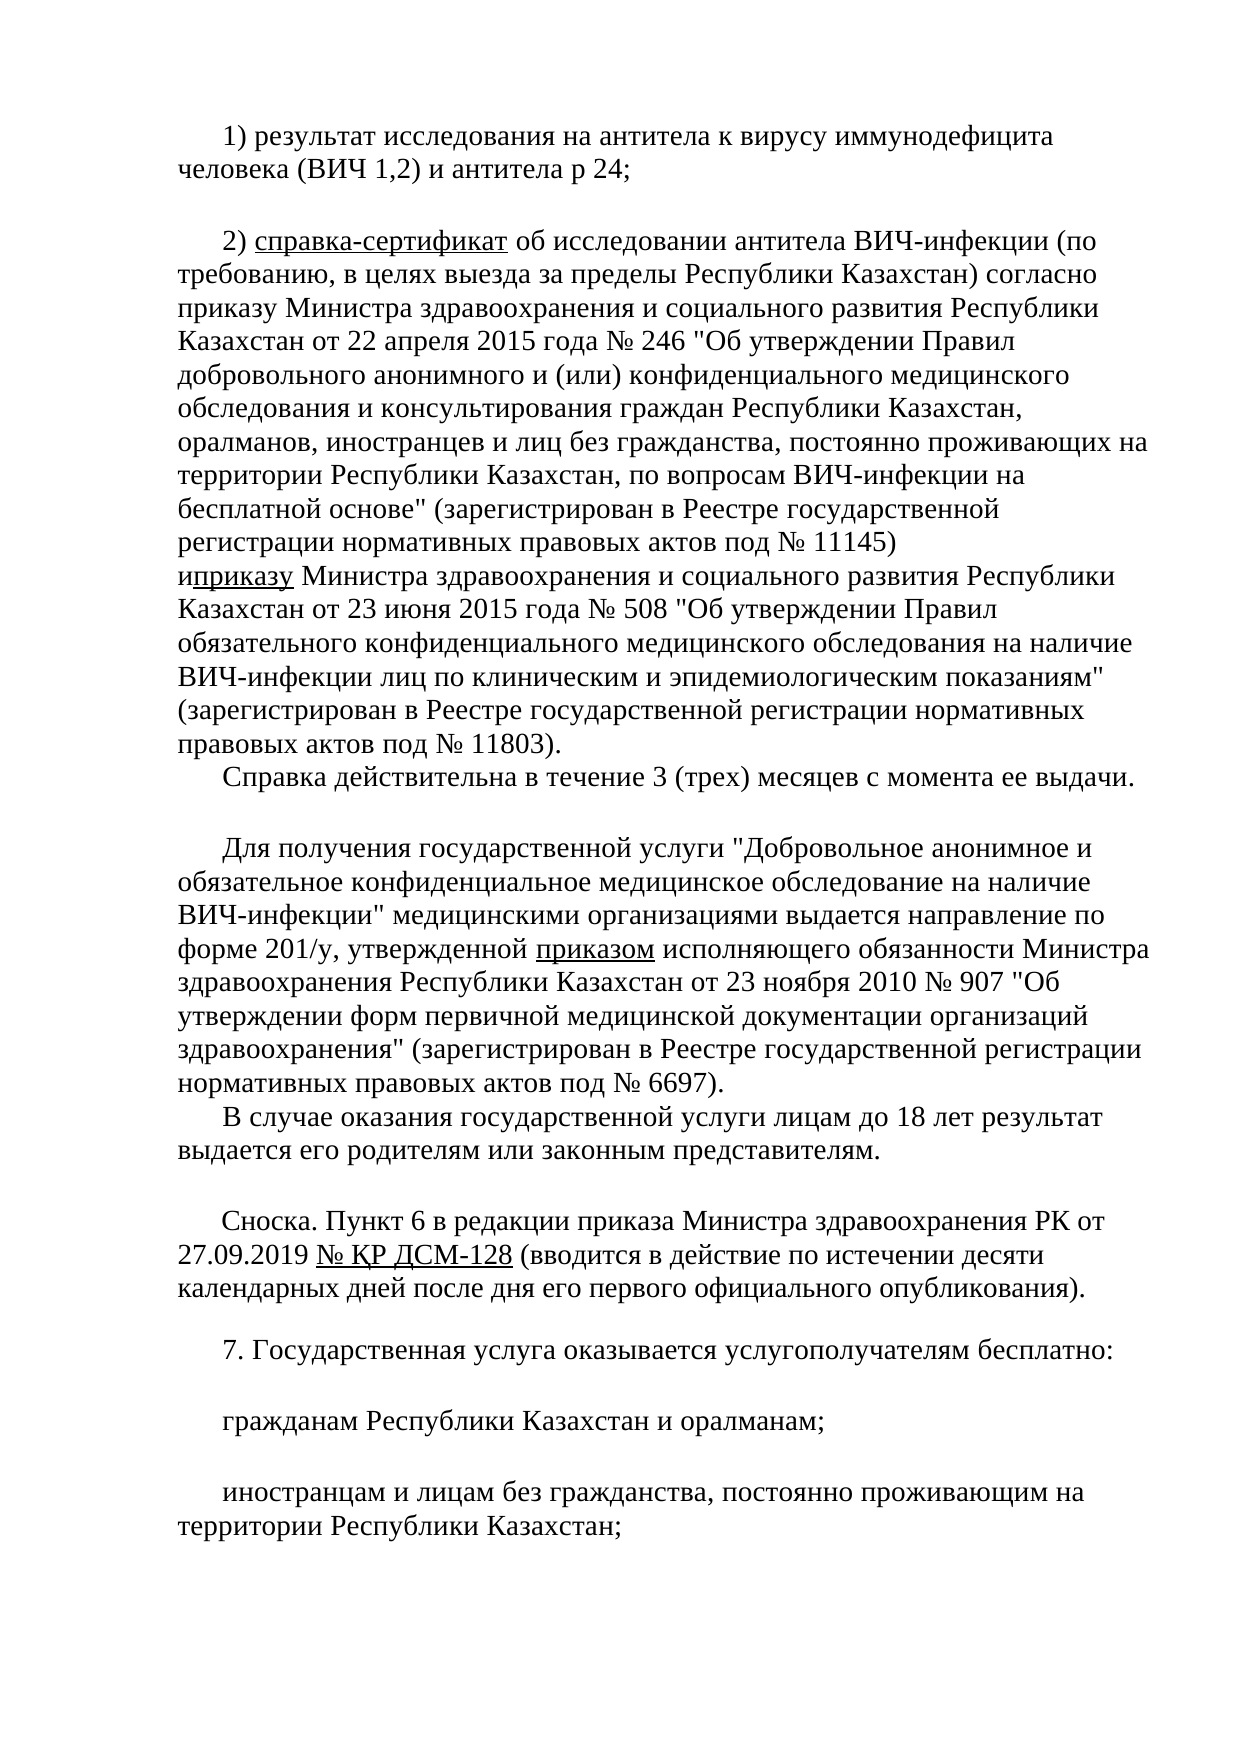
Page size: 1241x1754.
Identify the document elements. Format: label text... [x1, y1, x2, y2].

text 2) справка-сертификат об исследовании антитела ВИЧ-инфекции (по требованию, в целях выезда за пределы Республики Казахстан) согласно приказу Министра здравоохранения и социального развития Республики Казахстан от 22 апреля 2015 года № 246 "Об утверждении Правил добровольного анонимного и (или) конфиденциального медицинского обследования и консультирования граждан Республики Казахстан, оралманов, иностранцев и лиц без гражданства, постоянно проживающих на территории Республики Казахстан, по вопросам ВИЧ-инфекции на бесплатной основе" (зарегистрирован в Реестре государственной регистрации нормативных правовых актов под № 11145) иприказу Министра здравоохранения и социального развития Республики Казахстан от 23 июня 2015 года № 508 "Об утверждении Правил обязательного конфиденциального медицинского обследования на наличие ВИЧ-инфекции лиц по клиническим и эпидемиологическим показаниям" (зарегистрирован в Реестре государственной регистрации нормативных правовых актов под № 11803). [177, 223, 1152, 759]
text 1) результат исследования на антитела к вирусу иммунодефицита человека (ВИЧ 1,2) и антитела р 24; [177, 118, 1152, 185]
text гражданам Республики Казахстан и оралманам; [177, 1403, 1152, 1437]
text В случае оказания государственной услуги лицам до 18 лет результат выдается его родителям или законным представителям. [177, 1099, 1152, 1166]
text Справка действительна в течение 3 (трех) месяцев с момента ее выдачи. [177, 759, 1152, 793]
text Для получения государственной услуги "Добровольное анонимное и обязательное конфиденциальное медицинское обследование на наличие ВИЧ-инфекции" медицинскими организациями выдается направление по форме 201/у, утвержденной приказом исполняющего обязанности Министра здравоохранения Республики Казахстан от 23 ноября 2010 № 907 "Об утверждении форм первичной медицинской документации организаций здравоохранения" (зарегистрирован в Реестре государственной регистрации нормативных правовых актов под № 6697). [177, 830, 1152, 1099]
text Сноска. Пункт 6 в редакции приказа Министра здравоохранения РК от 27.09.2019 № ҚР ДСМ-128 (вводится в действие по истечении десяти календарных дней после дня его первого официального опубликования). [177, 1203, 1152, 1332]
text 7. Государственная услуга оказывается услугополучателям бесплатно: [177, 1332, 1152, 1366]
text иностранцам и лицам без гражданства, постоянно проживающим на территории Республики Казахстан; [177, 1474, 1152, 1541]
